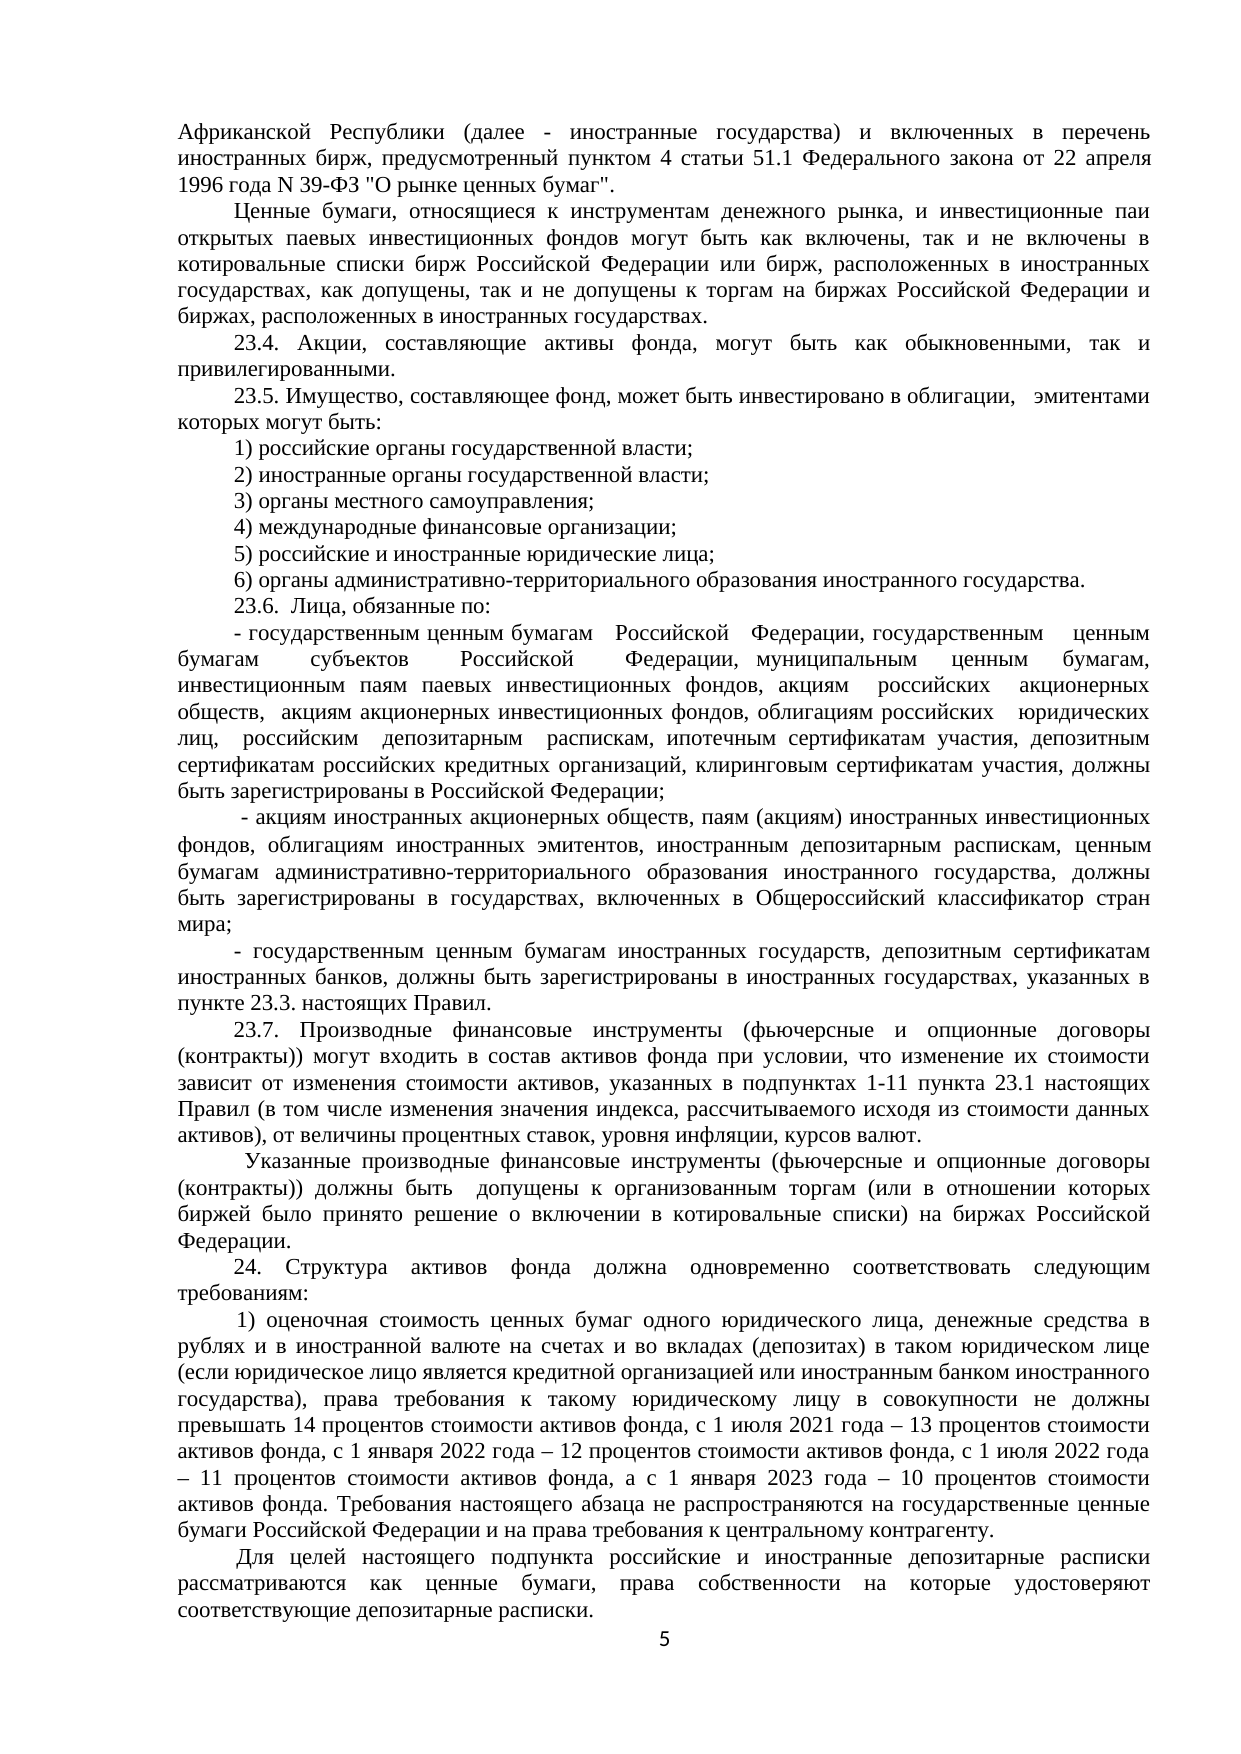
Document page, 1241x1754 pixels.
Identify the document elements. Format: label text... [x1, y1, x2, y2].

text - акциям иностранных акционерных обществ, паям (акциям) иностранных инвестиционных фондов, облигациям иностранных эмитентов, иностранным депозитарным распискам, ценным бумагам административно-территориального образования иностранного государства, должны быть зарегистрированы в государствах, включенных в Общероссийский классификатор стран мира; [177, 803, 1152, 937]
text 3) органы местного самоуправления; [177, 487, 1152, 513]
text 5) российские и иностранные юридические лица; [177, 540, 1152, 566]
text 23.5. Имущество, составляющее фонд, может быть инвестировано в облигации, эмитентами которых могут быть: [177, 382, 1152, 434]
text 6) органы административно-территориального образования иностранного государства. [177, 566, 1152, 592]
text 23.6. Лица, обязанные по: [177, 592, 1152, 619]
text 24. Структура активов фонда должна одновременно соответствовать следующим требованиям: [177, 1253, 1152, 1306]
text - государственным ценным бумагам иностранных государств, депозитным сертификатам иностранных банков, должны быть зарегистрированы в иностранных государствах, указанных в пункте 23.3. настоящих Правил. [177, 937, 1152, 1016]
text 1) российские органы государственной власти; [177, 434, 1152, 461]
text 4) международные финансовые организации; [177, 513, 1152, 540]
text Ценные бумаги, относящиеся к инструментам денежного рынка, и инвестиционные паи открытых паевых инвестиционных фондов могут быть как включены, так и не включены в котировальные списки бирж Российской Федерации или бирж, расположенных в иностранных государствах, как допущены, так и не допущены к торгам на биржах Российской Федерации и биржах, расположенных в иностранных государствах. [177, 197, 1152, 329]
text 23.4. Акции, составляющие активы фонда, могут быть как обыкновенными, так и привилегированными. [177, 329, 1152, 382]
text 23.7. Производные финансовые инструменты (фьючерсные и опционные договоры (контракты)) могут входить в состав активов фонда при условии, что изменение их стоимости зависит от изменения стоимости активов, указанных в подпунктах 1-11 пункта 23.1 настоящих Правил (в том числе изменения значения индекса, рассчитываемого исходя из стоимости данных активов), от величины процентных ставок, уровня инфляции, курсов валют. [177, 1016, 1152, 1148]
text Указанные производные финансовые инструменты (фьючерсные и опционные договоры (контракты)) должны быть допущены к организованным торгам (или в отношении которых биржей было принято решение о включении в котировальные списки) на биржах Российской Федерации. [177, 1148, 1152, 1253]
text 2) иностранные органы государственной власти; [177, 461, 1152, 487]
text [177, 118, 1152, 197]
text - государственным ценным бумагам Российской Федерации, государственным ценным бумагам субъектов Российской Федерации, муниципальным ценным бумагам, инвестиционным паям паевых инвестиционных фондов, акциям российских акционерных обществ, акциям акционерных инвестиционных фондов, облигациям российских юридических лиц, российским депозитарным распискам, ипотечным сертификатам участия, депозитным сертификатам российских кредитных организаций, клиринговым сертификатам участия, должны быть зарегистрированы в Российской Федерации; [177, 619, 1152, 803]
text Для целей настоящего подпункта российские и иностранные депозитарные расписки рассматриваются как ценные бумаги, права собственности на которые удостоверяют соответствующие депозитарные расписки. [177, 1543, 1152, 1622]
text 1) оценочная стоимость ценных бумаг одного юридического лица, денежные средства в рублях и в иностранной валюте на счетах и во вкладах (депозитах) в таком юридическом лице (если юридическое лицо является кредитной организацией или иностранным банком иностранного государства), права требования к такому юридическому лицу в совокупности не должны превышать 14 процентов стоимости активов фонда, с 1 июля 2021 года – 13 процентов стоимости активов фонда, с 1 января 2022 года – 12 процентов стоимости активов фонда, с 1 июля 2022 года – 11 процентов стоимости активов фонда, а с 1 января 2023 года – 10 процентов стоимости активов фонда. Требования настоящего абзаца не распространяются на государственные ценные бумаги Российской Федерации и на права требования к центральному контрагенту. [177, 1306, 1152, 1543]
